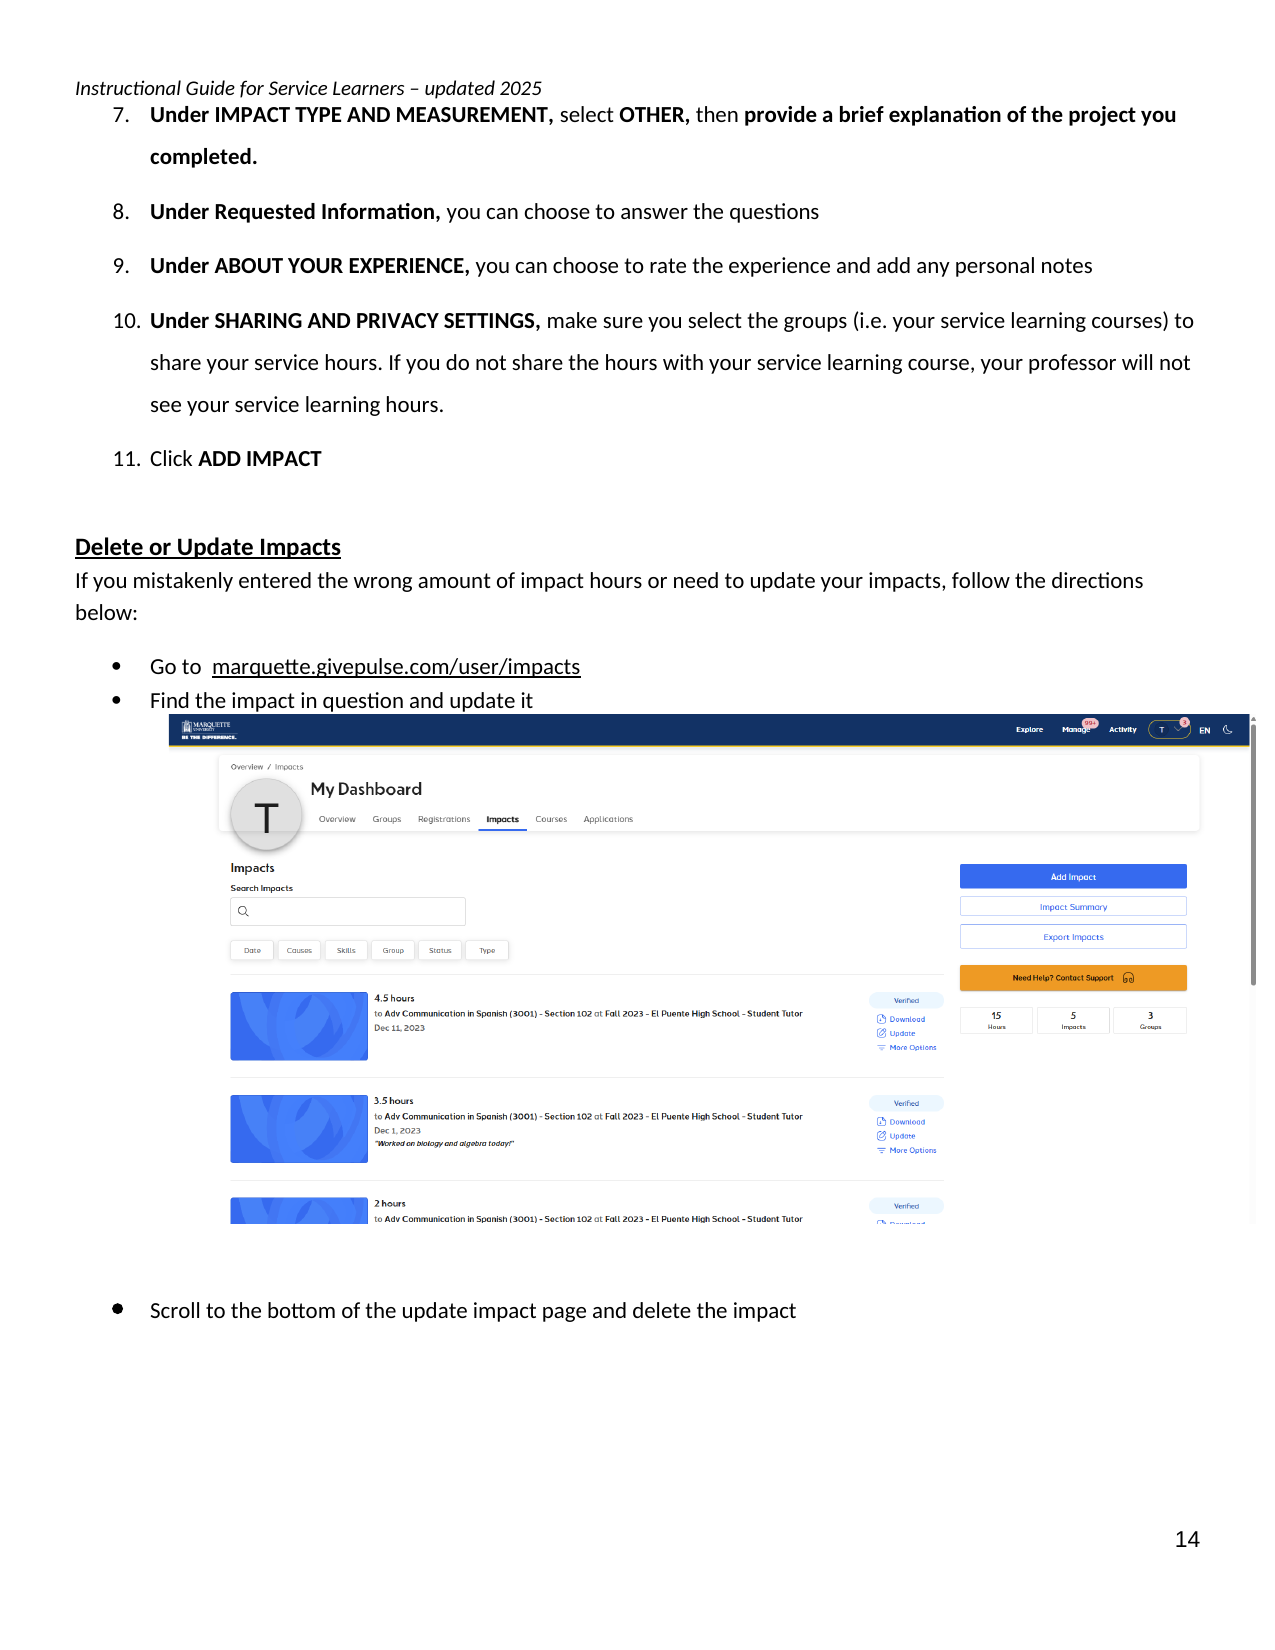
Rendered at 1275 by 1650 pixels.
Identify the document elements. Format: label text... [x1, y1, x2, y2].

list Under ABOUT YOUR EXPERIENCE, you can choose to rate the experience and add any personal notes [112, 251, 1200, 279]
text If you mistakenly entered the wrong amount of impact hours or need to update your impacts, follow the directions below: [75, 566, 1200, 626]
list Under IMPACT TYPE AND MEASUREMENT, select OTHER, then provide a brief explanation of the project you completed. [112, 100, 1200, 170]
text Delete or Update Impacts [75, 531, 1200, 561]
list Find the impact in question and update it​​ [112, 680, 1200, 1224]
list Under Requested Information, you can choose to answer the questions [112, 197, 1200, 225]
list Scroll to the bottom of the update impact page and delete the impact​ [112, 1291, 1200, 1325]
list Under SHARING AND PRIVACY SETTINGS, make sure you select the groups (i.e. your service learning courses) to share your service hours. If you do not share the hours with your service learning course, your professor will not see your service learning hours. [112, 306, 1200, 418]
list Click ADD IMPACT [112, 444, 1200, 472]
list Go to marquette.givepulse.com/user/impacts [112, 646, 1200, 680]
